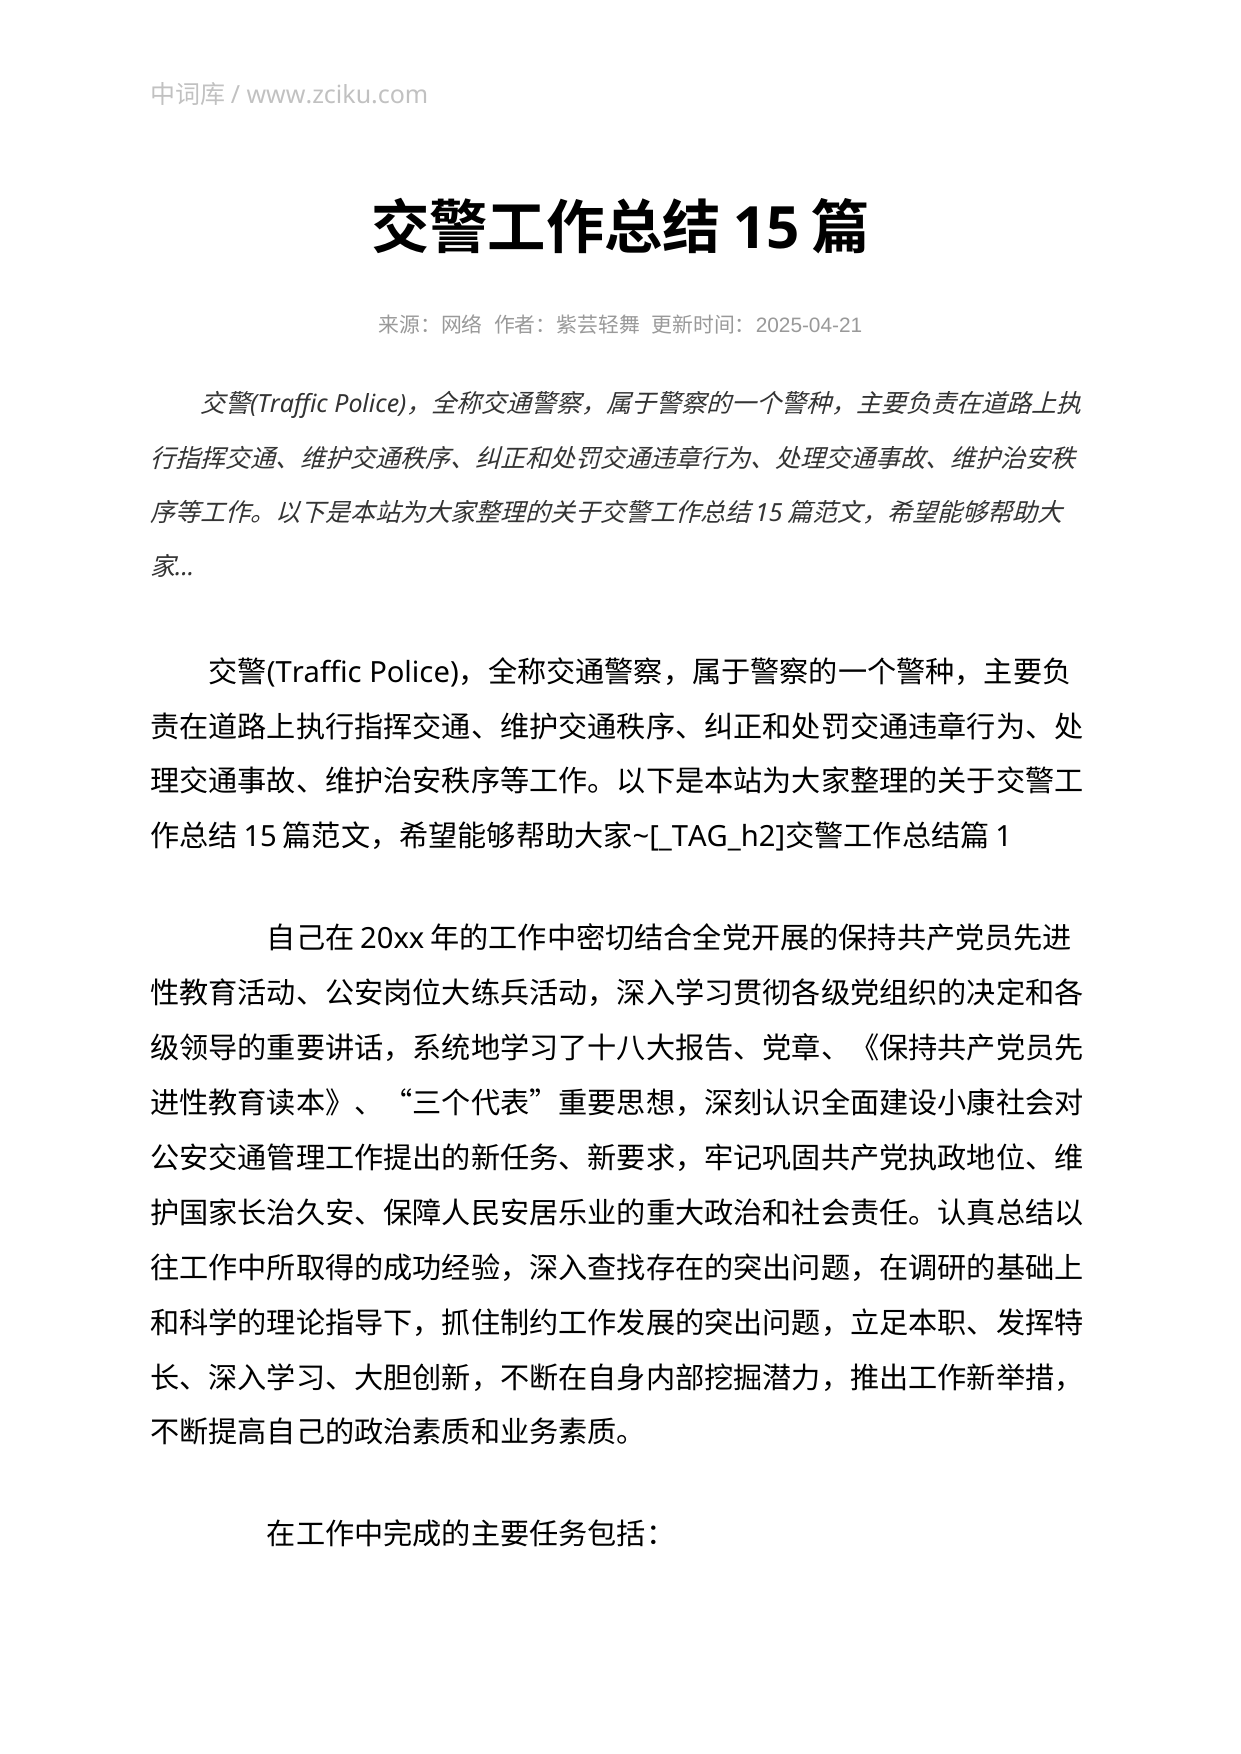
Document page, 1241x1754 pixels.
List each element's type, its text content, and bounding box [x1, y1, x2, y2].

subtitle 交警工作总结15篇 [150, 181, 1090, 266]
text 自己在20xx年的工作中密切结合全党开展的保持共产党员先进性教育活动、公安岗位大练兵活动，深入学习贯彻各级党组织的决定和各级领导的重要讲话，系统地学习了十八大报告、党章、《保持共产党员先进性教育读本》、“三个代表”重要思想，深刻认识全面建设小康社会对公安交通管理工作提出的新任务、新要求，牢记巩固共产党执政地位、维护国家长治久安、保障人民安居乐业的重大政治和社会责任。认真总结以往工作中所取得的成功经验，深入查找存在的突出问题，在调研的基础上和科学的理论指导下，抓住制约工作发展的突出问题，立足本职、发挥特长、深入学习、大胆创新，不断在自身内部挖掘潜力，推出工作新举措，不断提高自己的政治素质和业务素质。 [150, 915, 1090, 1451]
text 交警(Traffic Police)，全称交通警察，属于警察的一个警种，主要负责在道路上执行指挥交通、维护交通秩序、纠正和处罚交通违章行为、处理交通事故、维护治安秩序等工作。以下是本站为大家整理的关于交警工作总结15篇范文，希望能够帮助大家~[_TAG_h2]交警工作总结篇1 [150, 648, 1090, 855]
text 来源：网络 作者：紫芸轻舞 更新时间：2025-04-21 [150, 313, 1090, 337]
text 在工作中完成的主要任务包括： [150, 1511, 1090, 1553]
text 交警(Traffic Police)，全称交通警察，属于警察的一个警种，主要负责在道路上执行指挥交通、维护交通秩序、纠正和处罚交通违章行为、处理交通事故、维护治安秩序等工作。以下是本站为大家整理的关于交警工作总结15篇范文，希望能够帮助大家... [150, 384, 1090, 583]
